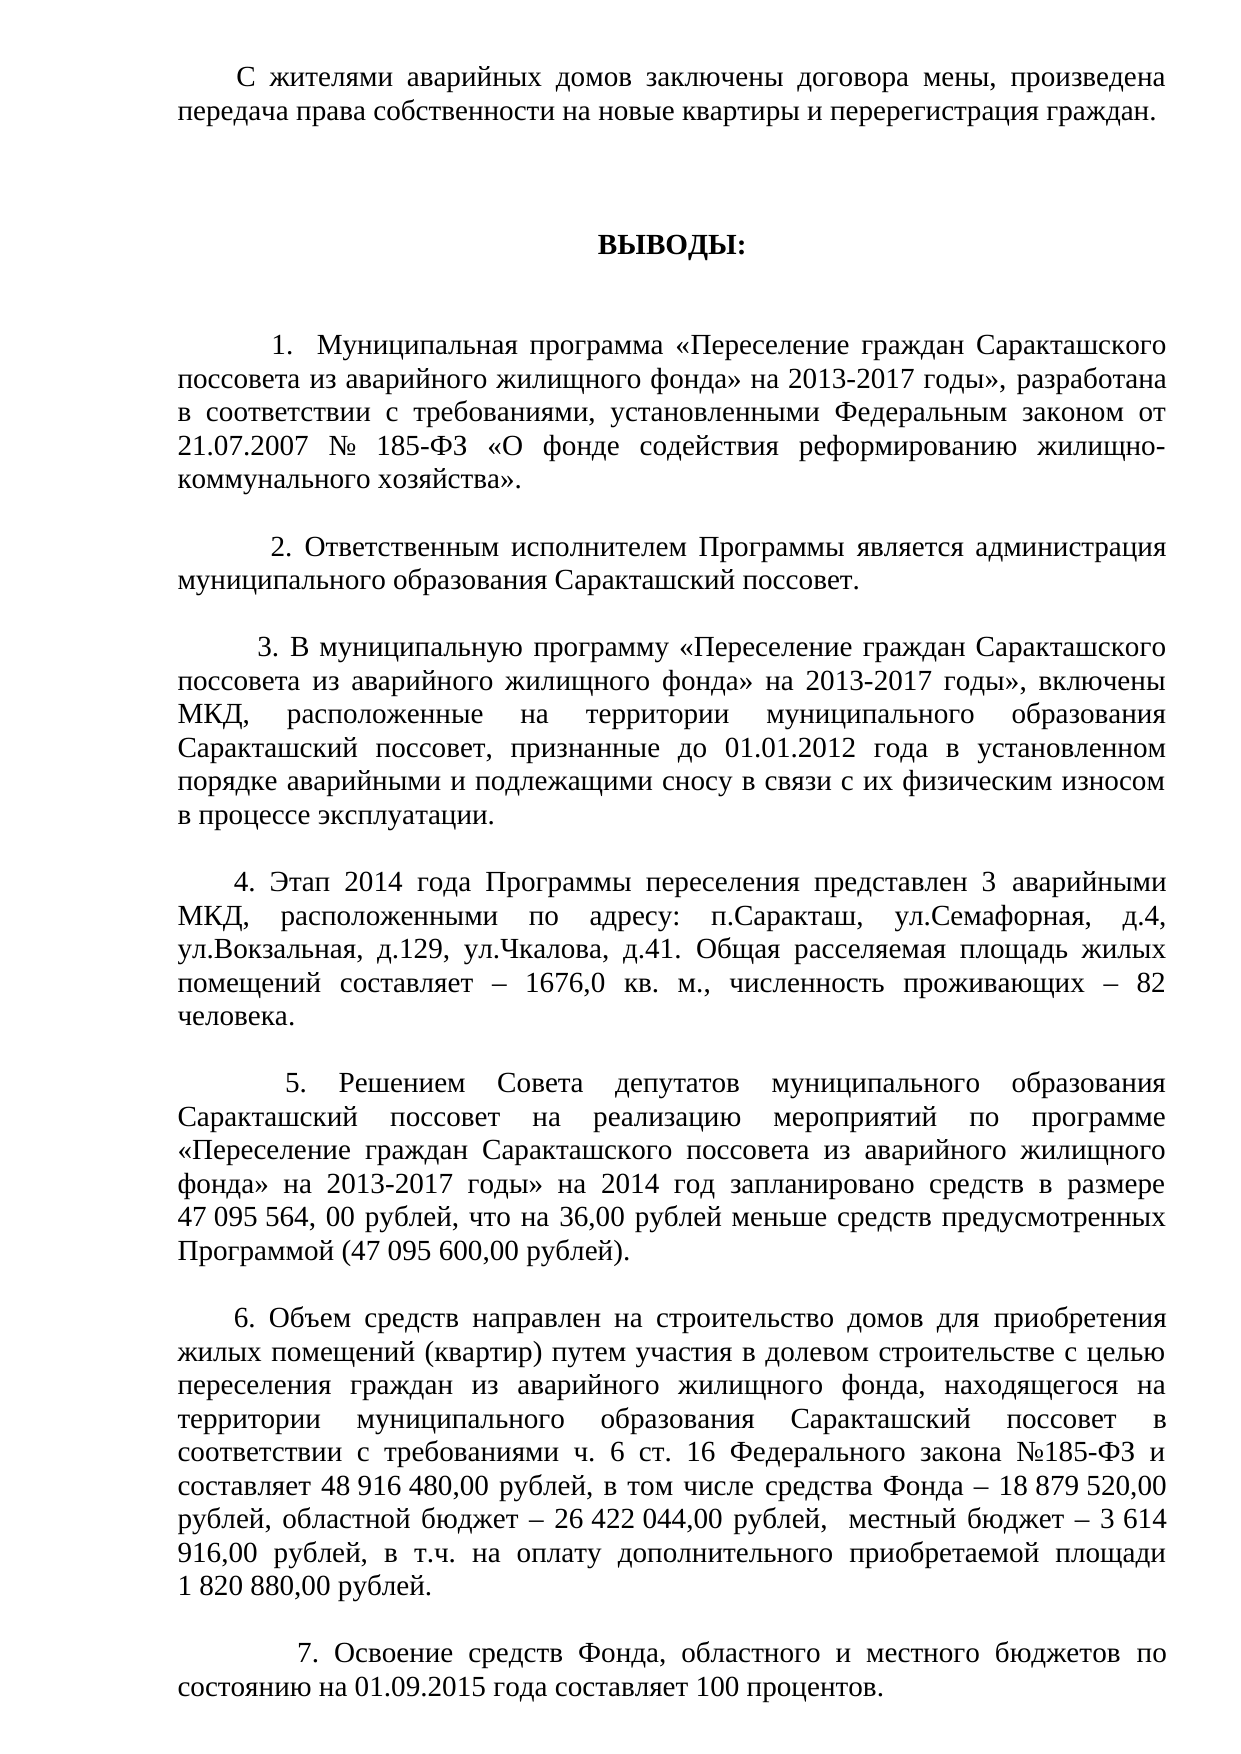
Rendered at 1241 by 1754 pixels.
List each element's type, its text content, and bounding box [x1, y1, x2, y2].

text 6. Объем средств направлен на строительство домов для приобретения жилых помещений (квартир) путем участия в долевом строительстве с целью переселения граждан из аварийного жилищного фонда, находящегося на территории муниципального образования Саракташский поссовет в соответствии с требованиями ч. 6 ст. 16 Федерального закона №185-ФЗ и составляет 48 916 480,00 рублей, в том числе средства Фонда – 18 879 520,00 рублей, областной бюджет – 26 422 044,00 рублей, местный бюджет – 3 614 916,00 рублей, в т.ч. на оплату дополнительного приобретаемой площади 1 820 880,00 рублей. [177, 1300, 1167, 1602]
text ВЫВОДЫ: [177, 227, 1167, 260]
text 4. Этап 2014 года Программы переселения представлен 3 аварийными МКД, расположенными по адресу: п.Саракташ, ул.Семафорная, д.4, ул.Вокзальная, д.129, ул.Чкалова, д.41. Общая расселяемая площадь жилых помещений составляет – 1676,0 кв. м., численность проживающих – 82 человека. [177, 864, 1167, 1032]
text 7. Освоение средств Фонда, областного и местного бюджетов по состоянию на 01.09.2015 года составляет 100 процентов. [177, 1636, 1167, 1703]
text 3. В муниципальную программу «Переселение граждан Саракташского поссовета из аварийного жилищного фонда» на 2013-2017 годы», включены МКД, расположенные на территории муниципального образования Саракташский поссовет, признанные до 01.01.2012 года в установленном порядке аварийными и подлежащими сносу в связи с их физическим износом в процессе эксплуатации. [177, 629, 1167, 831]
text 5. Решением Совета депутатов муниципального образования Саракташский поссовет на реализацию мероприятий по программе «Переселение граждан Саракташского поссовета из аварийного жилищного фонда» на 2013-2017 годы» на 2014 год запланировано средств в размере 47 095 564, 00 рублей, что на 36,00 рублей меньше средств предусмотренных Программой (47 095 600,00 рублей). [177, 1065, 1167, 1267]
text 2. Ответственным исполнителем Программы является администрация муниципального образования Саракташский поссовет. [177, 529, 1167, 596]
text С жителями аварийных домов заключены договора мены, произведена передача права собственности на новые квартиры и перерегистрация граждан. [177, 59, 1167, 126]
text 1. Муниципальная программа «Переселение граждан Саракташского поссовета из аварийного жилищного фонда» на 2013-2017 годы», разработана в соответствии с требованиями, установленными Федеральным законом от 21.07.2007 № 185-ФЗ «О фонде содействия реформированию жилищно-коммунального хозяйства». [177, 327, 1167, 495]
